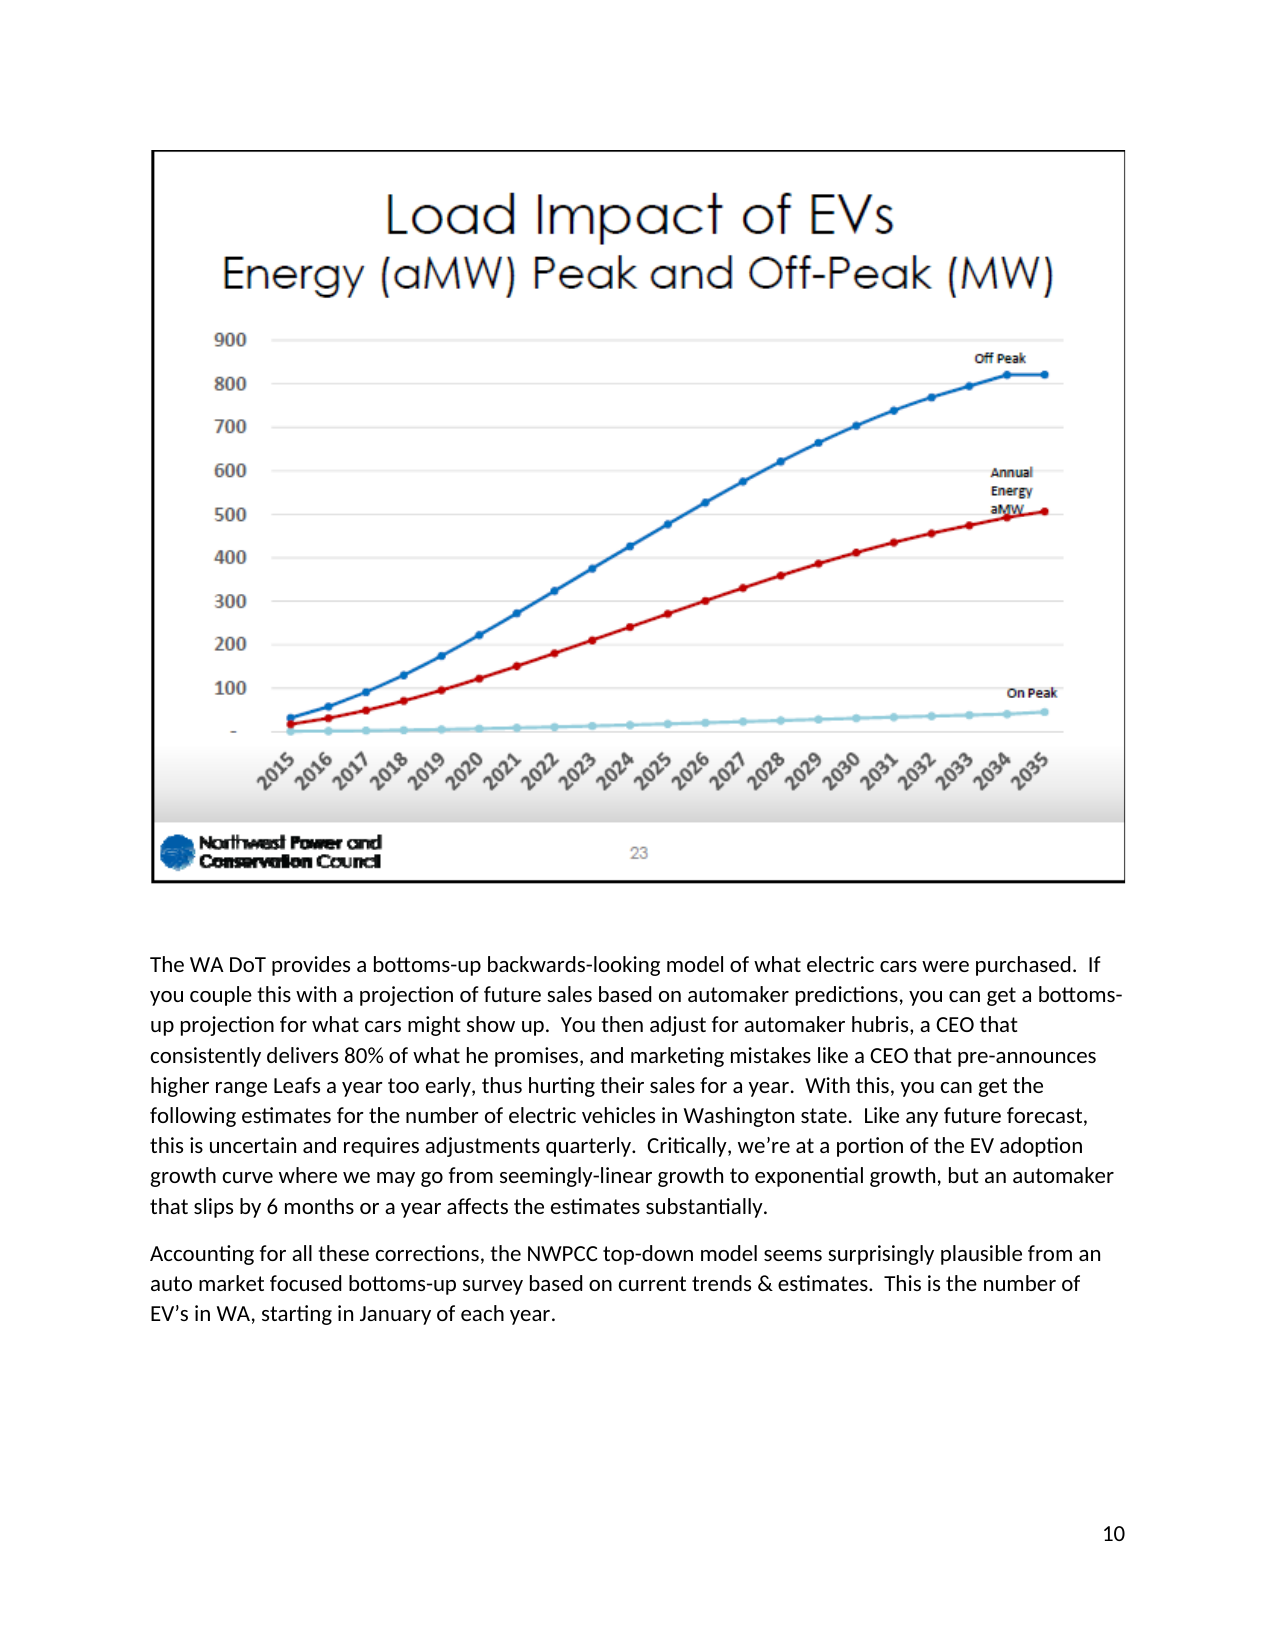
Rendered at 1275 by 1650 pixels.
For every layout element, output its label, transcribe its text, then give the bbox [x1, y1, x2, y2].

picture [150, 150, 1125, 885]
text The WA DoT provides a bottoms-up backwards-looking model of what electric cars were purchased. If you couple this with a projection of future sales based on automaker predictions, you can get a bottoms-up projection for what cars might show up. You then adjust for automaker hubris, a CEO that consistently delivers 80% of what he promises, and marketing mistakes like a CEO that pre-announces higher range Leafs a year too early, thus hurting their sales for a year. With this, you can get the following estimates for the number of electric vehicles in Washington state. Like any future forecast, this is uncertain and requires adjustments quarterly. Critically, we’re at a portion of the EV adoption growth curve where we may go from seemingly-linear growth to exponential growth, but an automaker that slips by 6 months or a year affects the estimates substantially. [150, 950, 1125, 1220]
text Accounting for all these corrections, the NWPCC top-down model seems surprisingly plausible from an auto market focused bottoms-up survey based on current trends & estimates. This is the number of EV’s in WA, starting in January of each year. [150, 1239, 1125, 1327]
